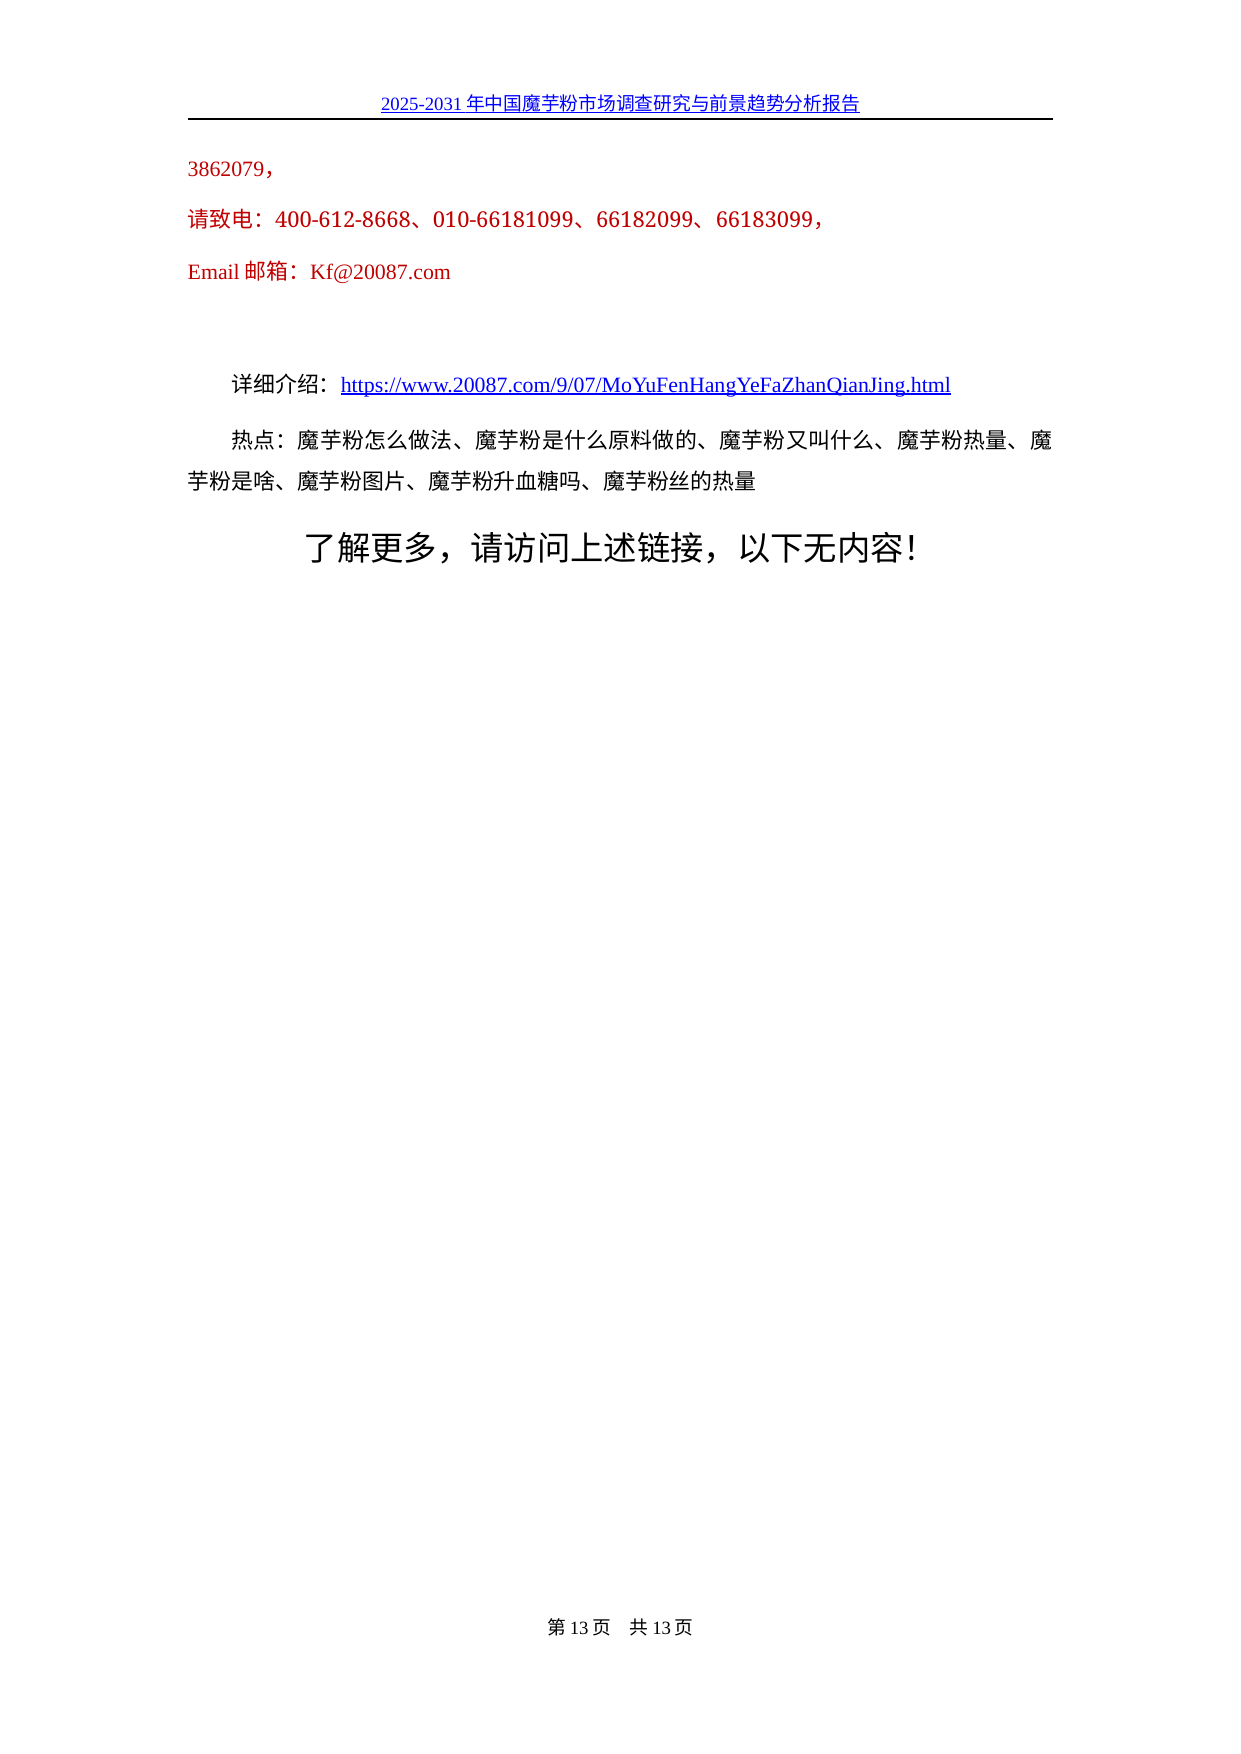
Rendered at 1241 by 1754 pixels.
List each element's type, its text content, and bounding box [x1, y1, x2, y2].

text 请致电：400-612-8668、010-66181099、66182099、66183099， [187, 202, 1053, 234]
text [187, 150, 1053, 183]
text 热点：魔芋粉怎么做法、魔芋粉是什么原料做的、魔芋粉又叫什么、魔芋粉热量、魔芋粉是啥、魔芋粉图片、魔芋粉升血糖吗、魔芋粉丝的热量 [187, 423, 1053, 496]
text 详细介绍：https://www.20087.com/9/07/MoYuFenHangYeFaZhanQianJing.html [187, 366, 1053, 399]
title 了解更多，请访问上述链接，以下无内容！ [187, 514, 1053, 579]
text Email邮箱：Kf@20087.com [187, 253, 1053, 286]
